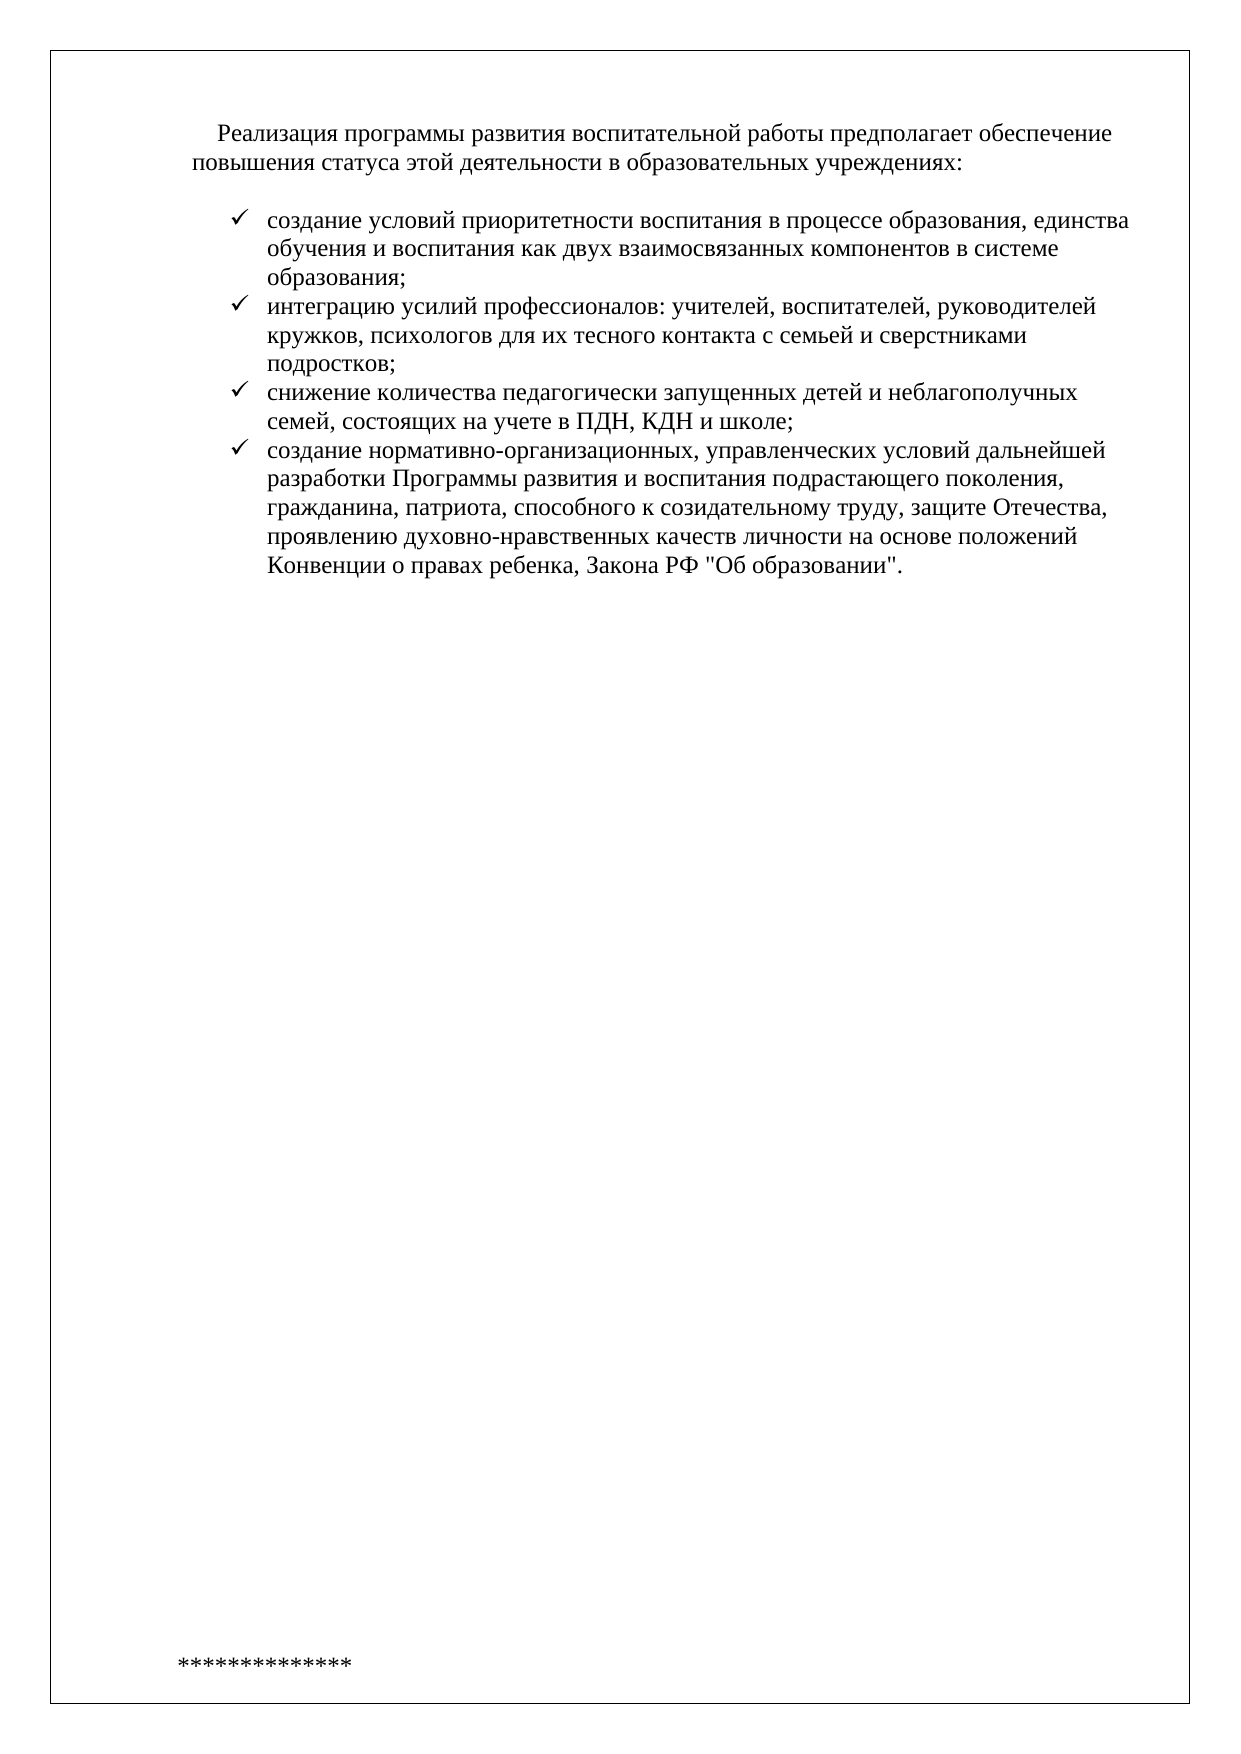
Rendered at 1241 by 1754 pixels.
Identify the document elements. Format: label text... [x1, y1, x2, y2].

text Реализация программы развития воспитательной работы предполагает обеспечение повышения статуса этой деятельности в образовательных учреждениях: [192, 118, 1152, 176]
list снижение количества педагогически запущенных детей и неблагополучных семей, состоящих на учете в ПДН, КДН и школе; [229, 377, 1152, 435]
list интеграцию усилий профессионалов: учителей, воспитателей, руководителей кружков, психологов для их тесного контакта с семьей и сверстниками подростков; [229, 291, 1152, 377]
list создание условий приоритетности воспитания в процессе образования, единства обучения и воспитания как двух взаимосвязанных компонентов в системе образования; [229, 205, 1152, 291]
list создание нормативно-организационных, управленческих условий дальнейшей разработки Программы развития и воспитания подрастающего поколения, гражданина, патриота, способного к созидательному труду, защите Отечества, проявлению духовно-нравственных качеств личности на основе положений Конвенции о правах ребенка, Закона РФ "Об образовании". [229, 435, 1152, 578]
